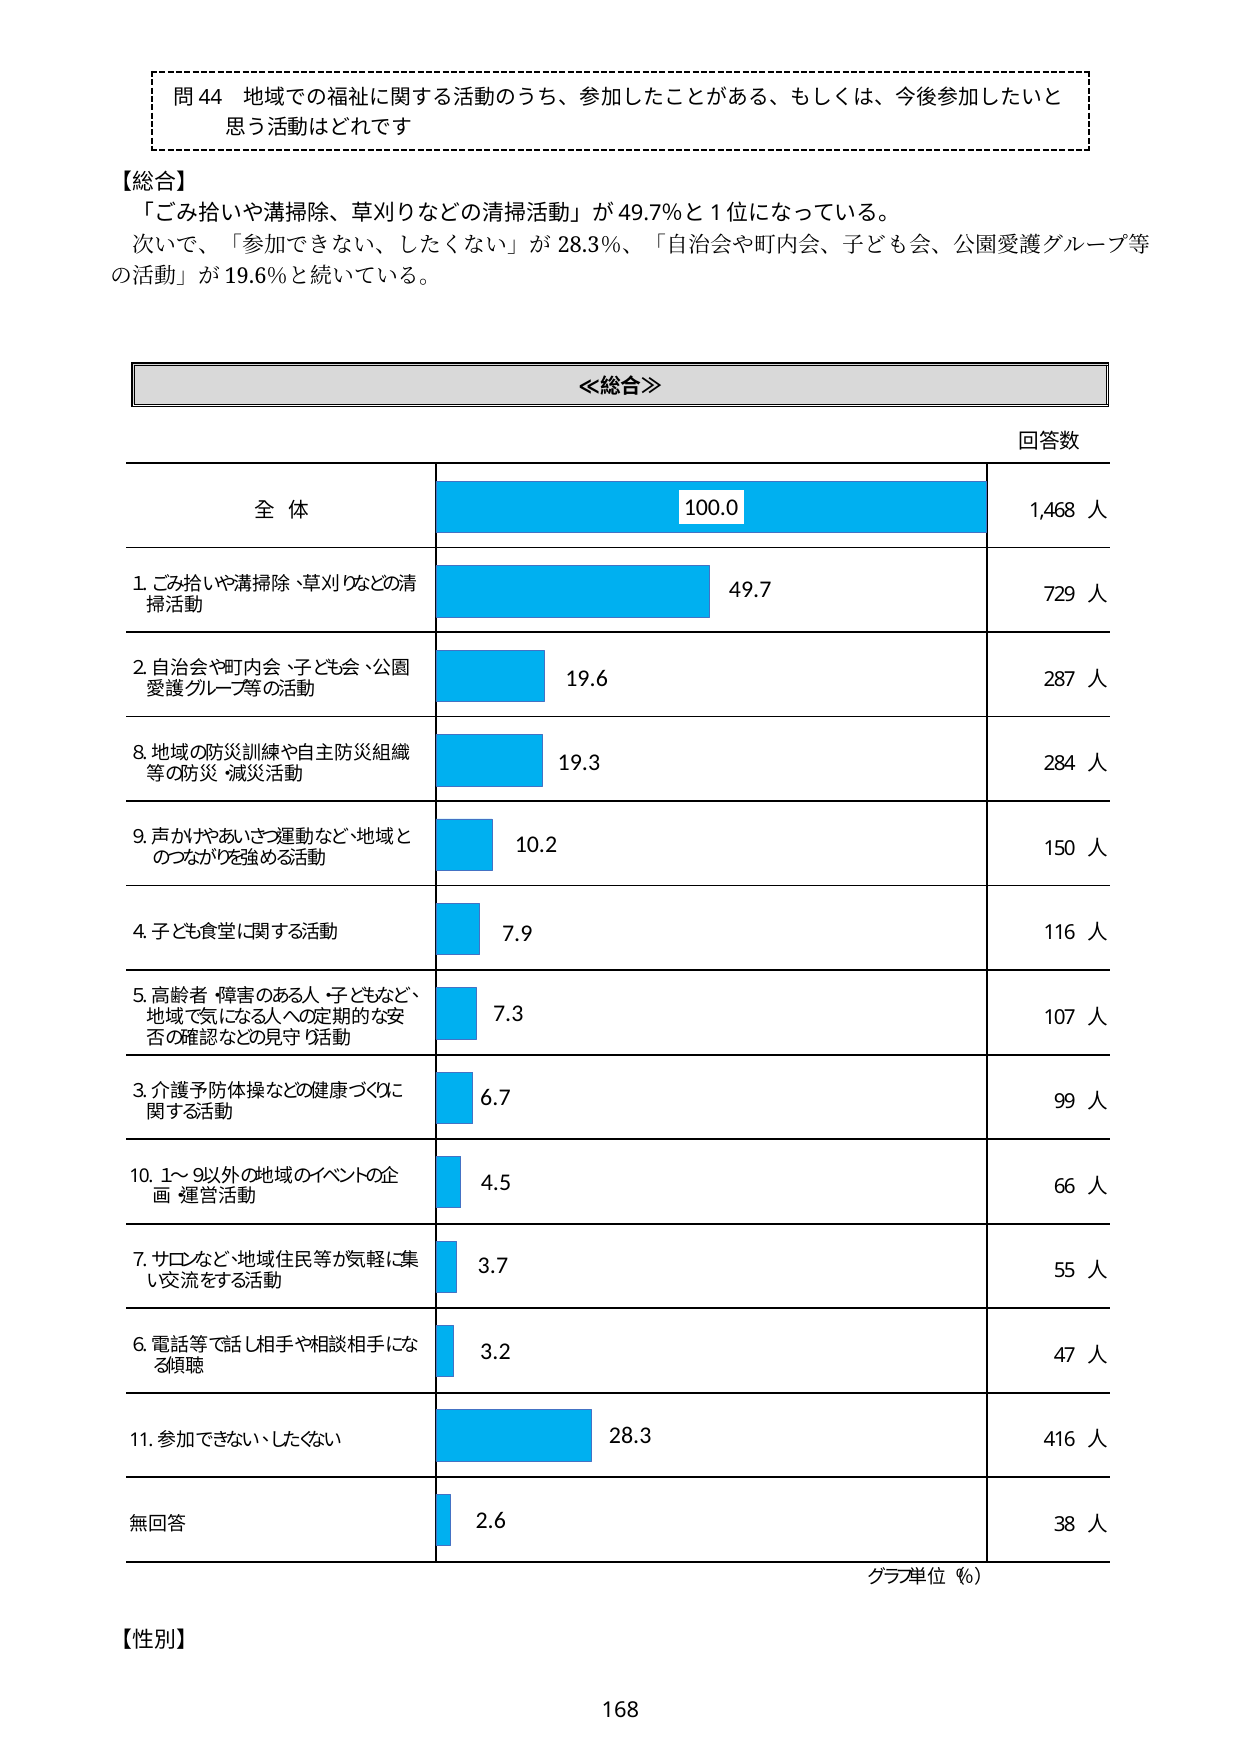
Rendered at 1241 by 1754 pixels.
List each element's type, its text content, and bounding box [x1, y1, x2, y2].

text 「ごみ拾いや溝掃除、草刈りなどの清掃活動」が49.7％と1位になっている。 [111, 195, 1152, 227]
picture [435, 818, 493, 871]
table_header ≪総合≫ [135, 366, 1106, 404]
text 次いで、「参加できない、したくない」が28.3％、「自治会や町内会、子ども会、公園愛護グループ等の活動」が19.6％と続いている。 [111, 227, 1152, 290]
text 【性別】 [89, 419, 1152, 1653]
table_header 問44 地域での福祉に関する活動のうち、参加したことがある、もしくは、今後参加したいと思う活動はどれです か。（当てはまるものすべてに○印） [152, 71, 1088, 149]
text 【総合】 [111, 164, 1152, 195]
